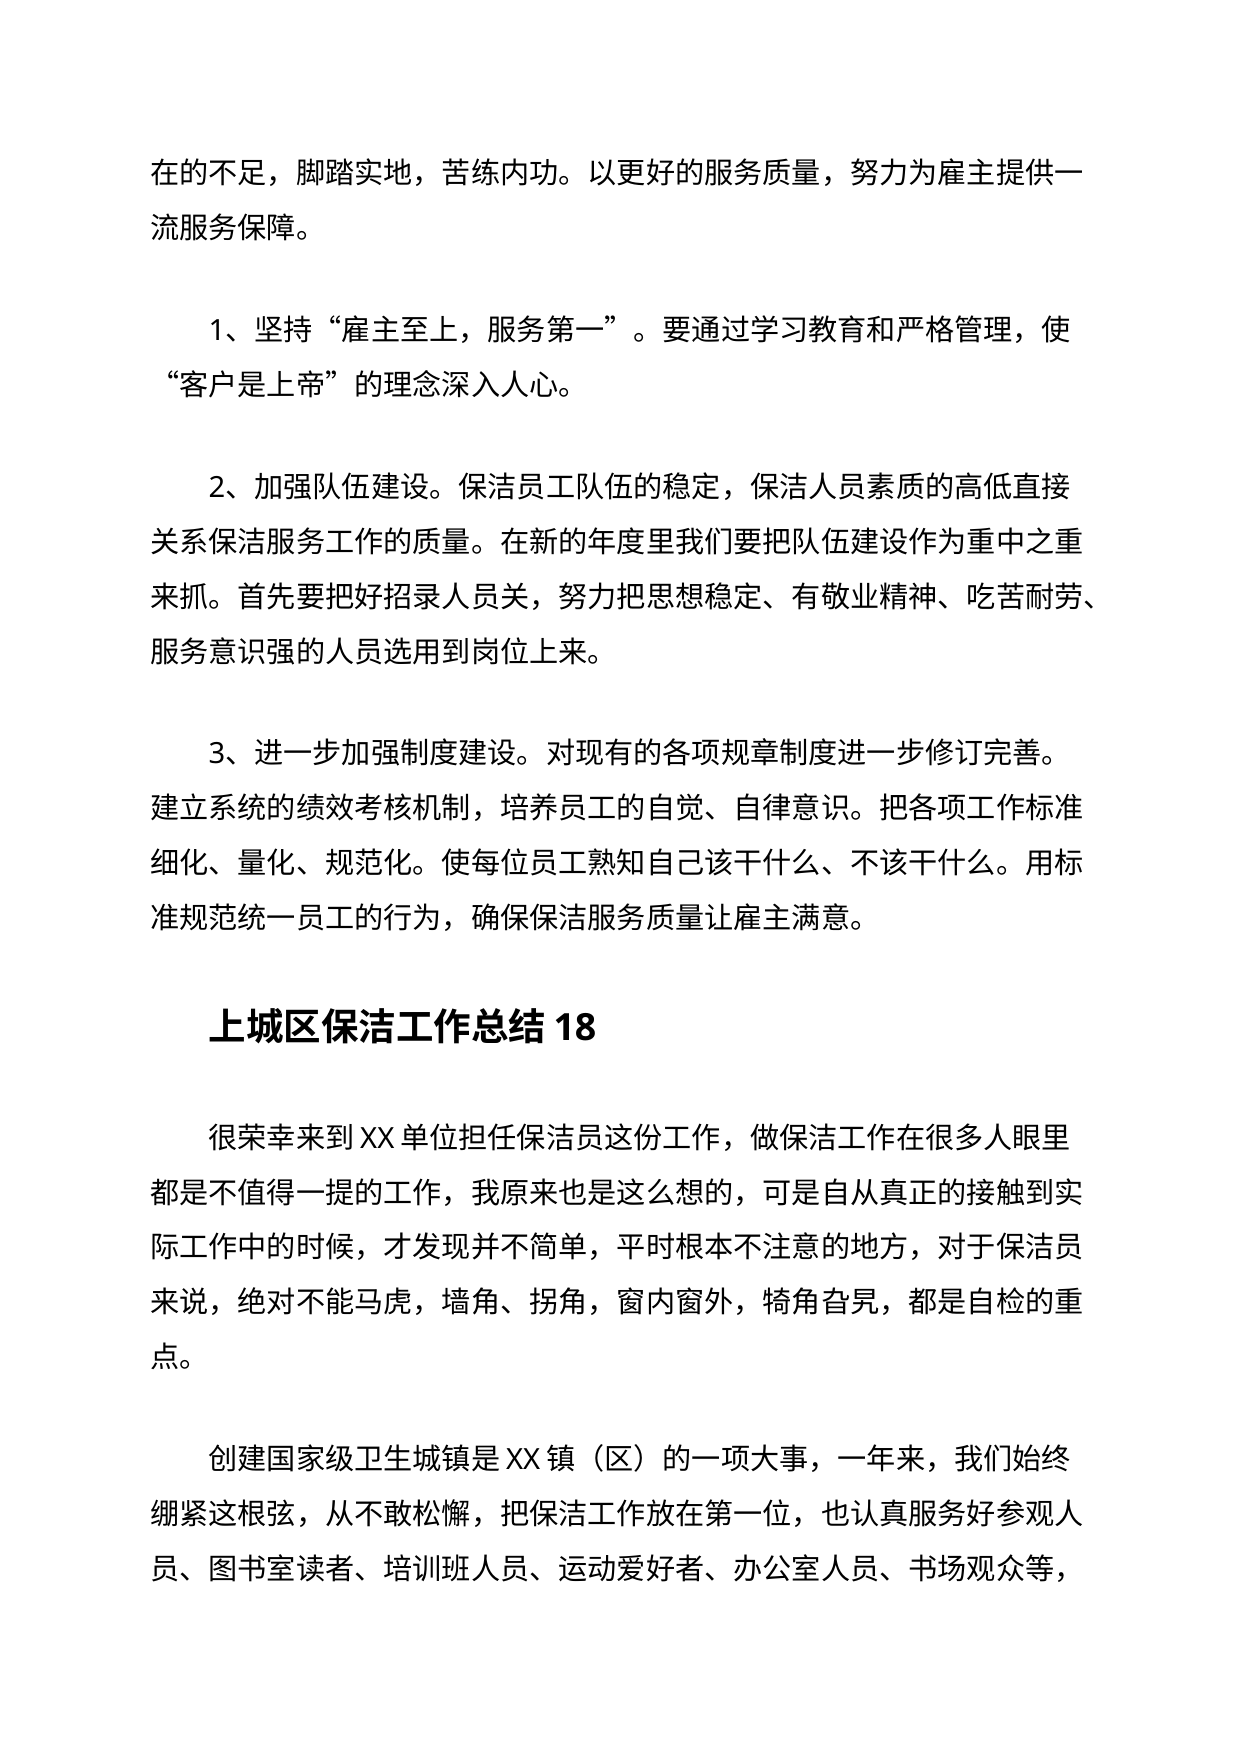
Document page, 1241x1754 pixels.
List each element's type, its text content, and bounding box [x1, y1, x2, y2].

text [150, 150, 1090, 247]
text 2、加强队伍建设。保洁员工队伍的稳定，保洁人员素质的高低直接关系保洁服务工作的质量。在新的年度里我们要把队伍建设作为重中之重来抓。首先要把好招录人员关，努力把思想稳定、有敬业精神、吃苦耐劳、服务意识强的人员选用到岗位上来。 [150, 463, 1090, 671]
text 很荣幸来到XX单位担任保洁员这份工作，做保洁工作在很多人眼里都是不值得一提的工作，我原来也是这么想的，可是自从真正的接触到实际工作中的时候，才发现并不简单，平时根本不注意的地方，对于保洁员来说，绝对不能马虎，墙角、拐角，窗内窗外，犄角旮旯，都是自检的重点。 [150, 1114, 1090, 1376]
text 1、坚持“雇主至上，服务第一”。要通过学习教育和严格管理，使“客户是上帝”的理念深入人心。 [150, 307, 1090, 404]
text 上城区保洁工作总结18 [150, 997, 1090, 1051]
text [150, 1436, 1090, 1588]
text 3、进一步加强制度建设。对现有的各项规章制度进一步修订完善。建立系统的绩效考核机制，培养员工的自觉、自律意识。把各项工作标准细化、量化、规范化。使每位员工熟知自己该干什么、不该干什么。用标准规范统一员工的行为，确保保洁服务质量让雇主满意。 [150, 730, 1090, 937]
